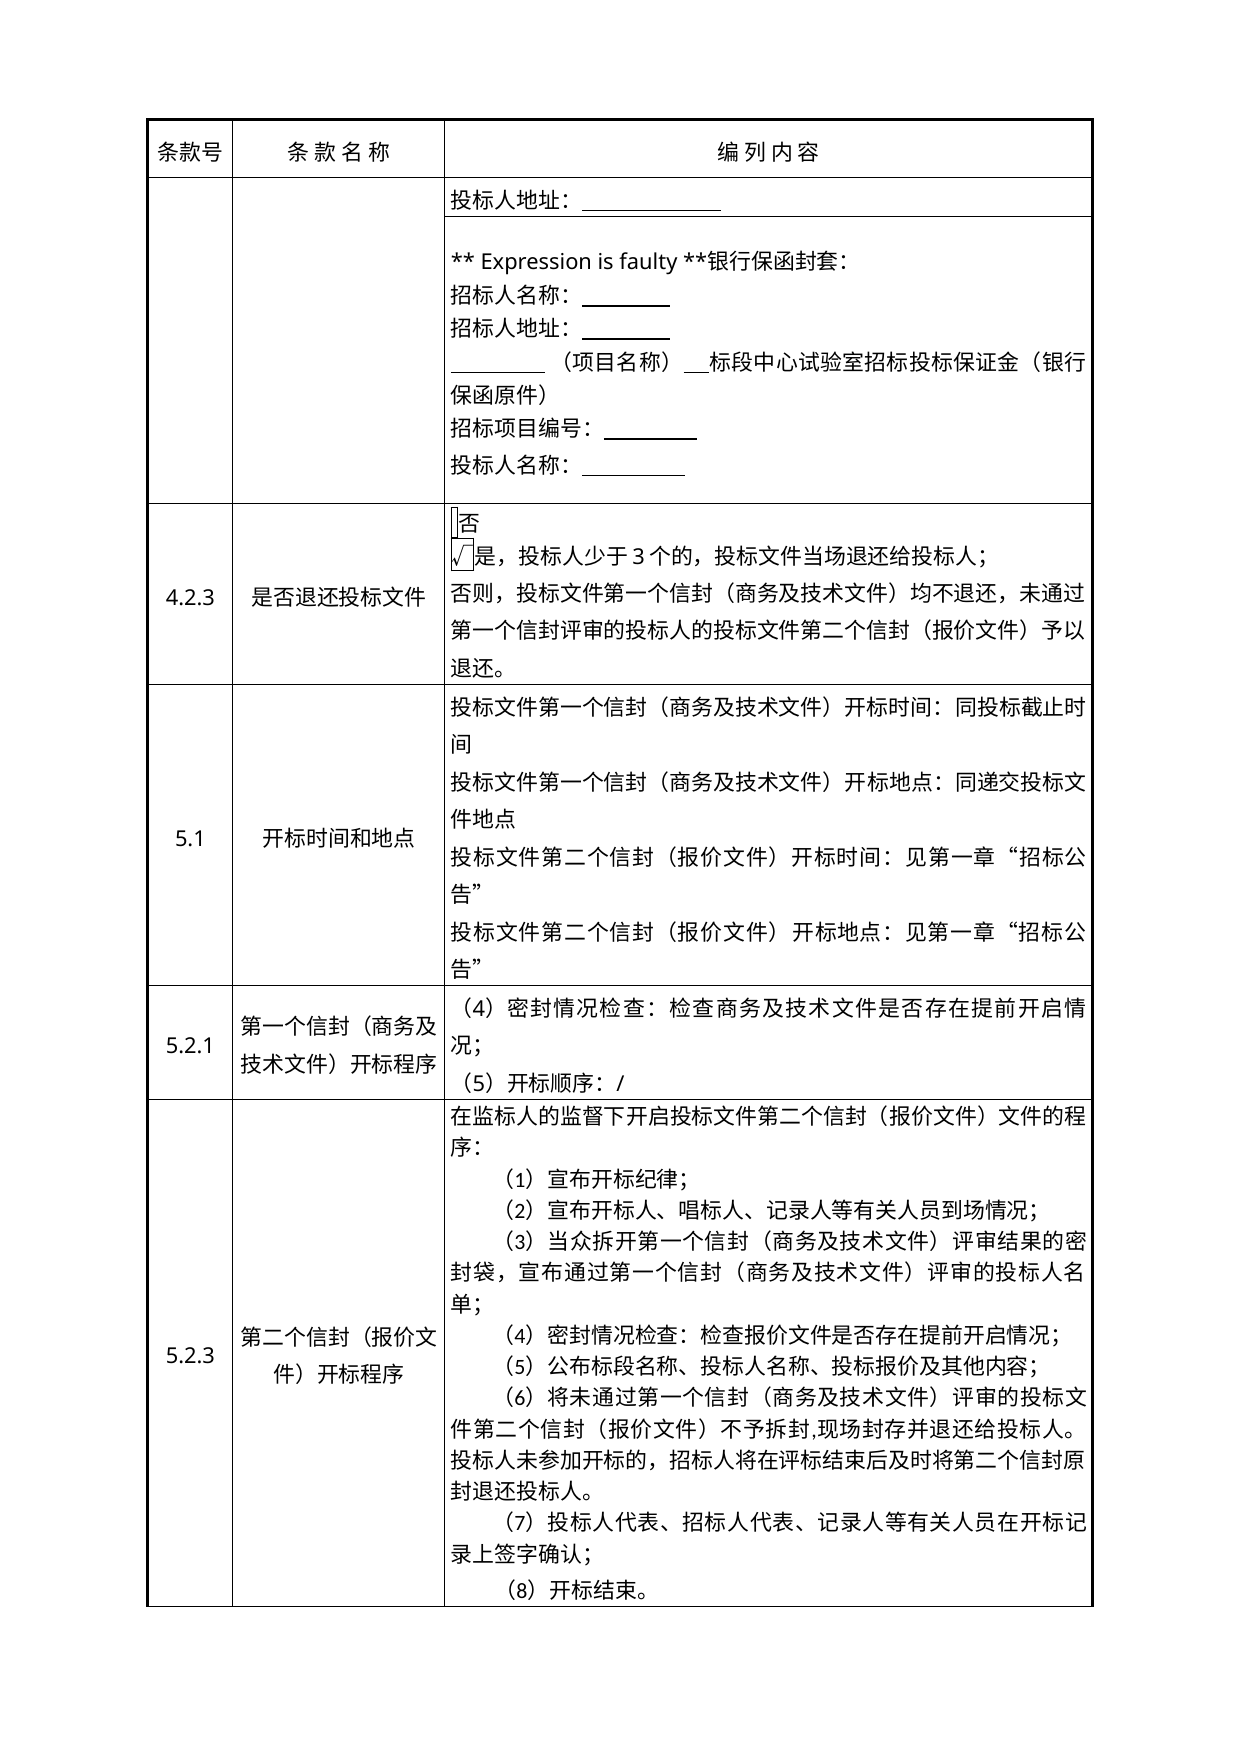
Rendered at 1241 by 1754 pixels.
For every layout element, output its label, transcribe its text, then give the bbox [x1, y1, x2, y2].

table_header 条款号 [149, 121, 232, 177]
table_cell 在监标人的监督下开启投标文件第二个信封（报价文件）文件的程序： 宣布开标纪律； 宣布开标人、唱标人、记录人等有关人员到场情况； 当众拆开第一个信封（商务及技术文件）评审结果的密封袋，宣布通过第一个信封（商务及技术文件）评审的投标人名单； 密封情况检查：检查报价文件是否存在提前开启情况； 公布标段名称、投标人名称、投标报价及其他内容； 将未通过第一个信封（商务及技术文件）评审的投标文件第二个信封（报价文件）不予拆封,现场封存并退还给投标人。投标人未参加开标的，招标人将在评标结束后及时将第二个信封原封退还投标人。 投标人代表、招标人代表、记录人等有关人员在开标记录上签字确认； （8）开标结束。 [445, 1100, 1091, 1606]
table_header 条 款 名 称 [233, 121, 444, 177]
table_cell 5.2.3 [149, 1100, 232, 1606]
table_cell 4.2.3 [149, 504, 232, 684]
table_cell 投标文件第一个信封（商务及技术文件）开标时间：同投标截止时间 投标文件第一个信封（商务及技术文件）开标地点：同递交投标文件地点 投标文件第二个信封（报价文件）开标时间：见第一章“招标公告” 投标文件第二个信封（报价文件）开标地点：见第一章“招标公告” [445, 685, 1091, 985]
table_cell 5.2.1 [149, 986, 232, 1098]
table_cell 5.1 [149, 685, 232, 985]
table_cell 否 √是，投标人少于3个的，投标文件当场退还给投标人； 否则，投标文件第一个信封（商务及技术文件）均不退还，未通过第一个信封评审的投标人的投标文件第二个信封（报价文件）予以退还。 [445, 504, 1091, 684]
table_cell 第二个信封（报价文件）开标程序 [233, 1100, 444, 1606]
table_cell ③银行保函封套： 招标人名称： 招标人地址： （项目名称） 标段中心试验室招标投标保证金（银行保函原件） 招标项目编号： 投标人名称： [445, 217, 1091, 503]
table_cell 是否退还投标文件 [233, 504, 444, 684]
table_header 编 列 内 容 [445, 121, 1091, 177]
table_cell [445, 178, 1091, 216]
table_cell 密封情况检查：检查商务及技术文件是否存在提前开启情况； （5）开标顺序：/ [445, 986, 1091, 1098]
table_cell 开标时间和地点 [233, 685, 444, 985]
table_cell 第一个信封（商务及技术文件）开标程序 [233, 986, 444, 1098]
